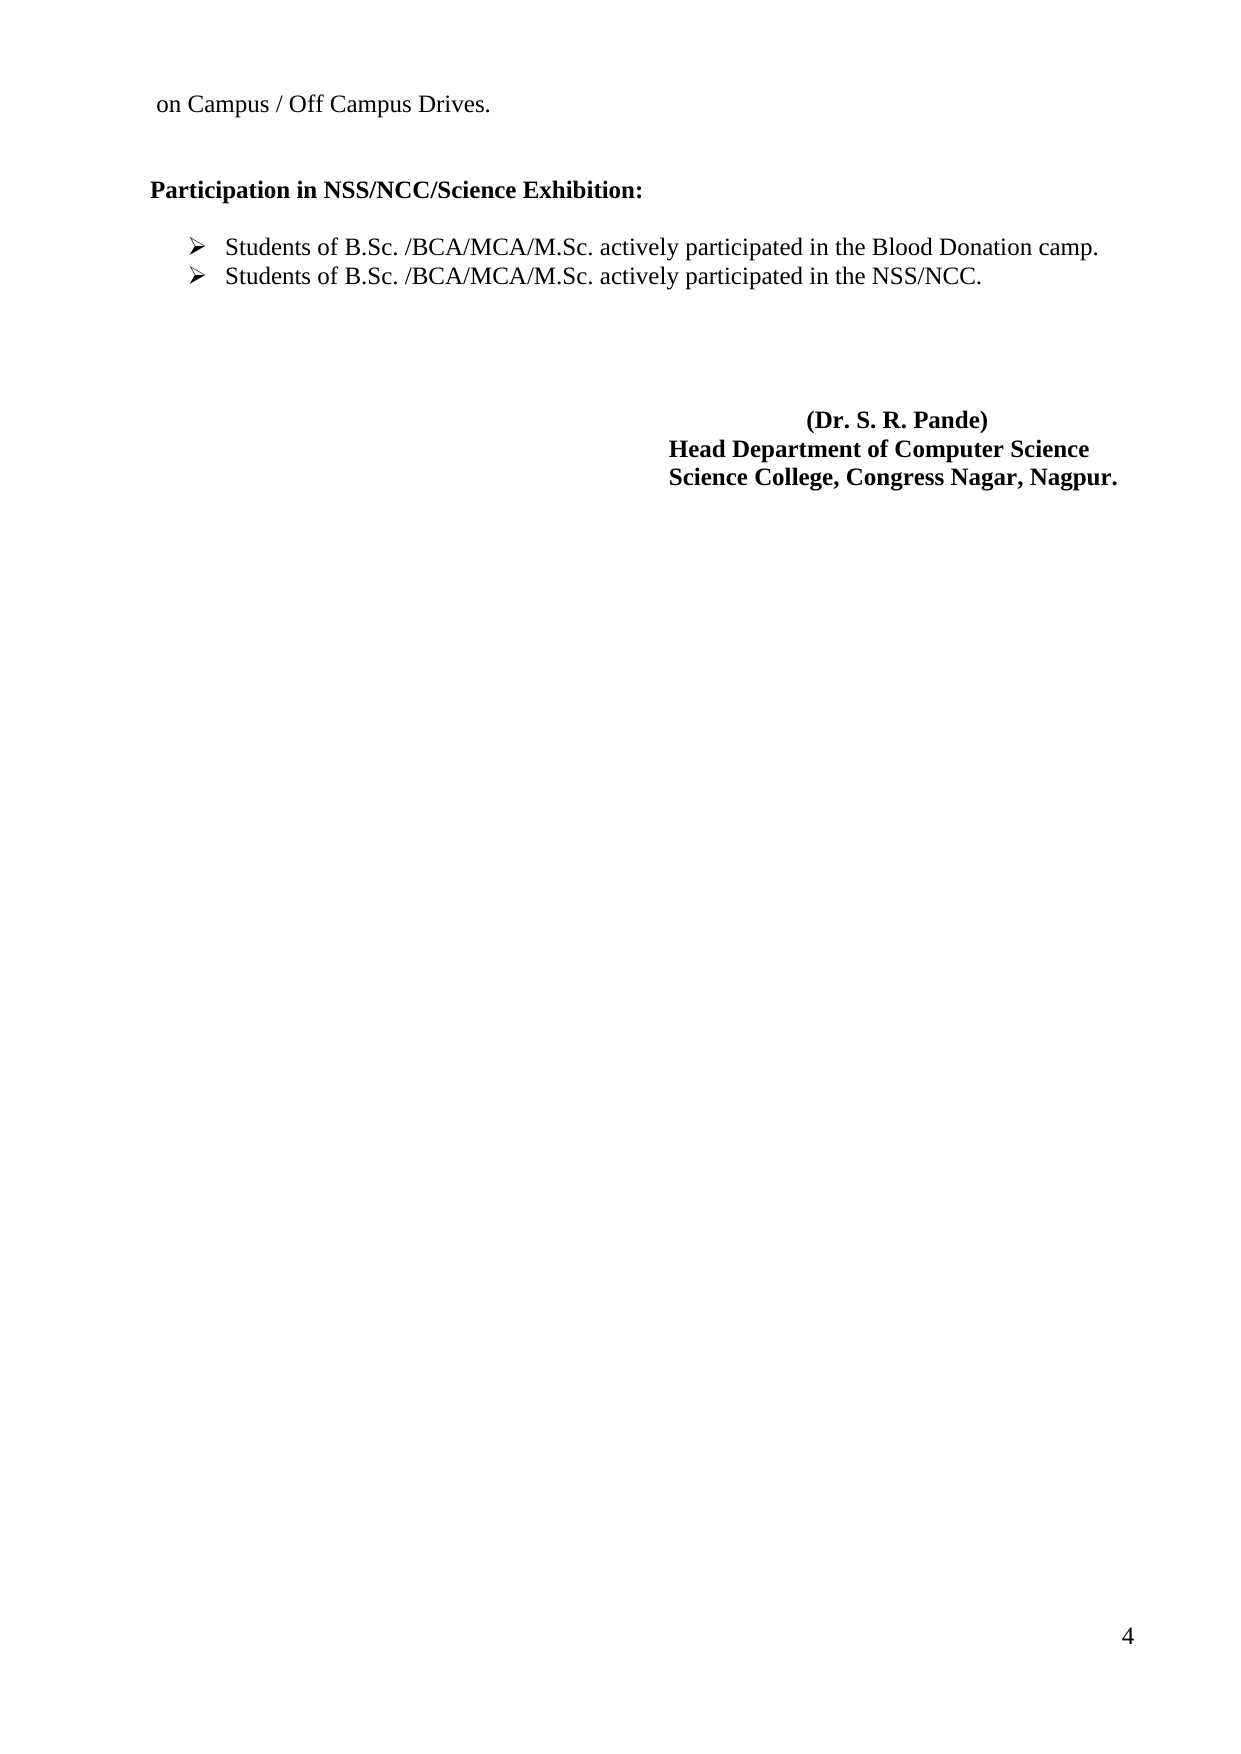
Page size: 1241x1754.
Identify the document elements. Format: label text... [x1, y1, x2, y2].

text Science College, Congress Nagar, Nagpur. [150, 462, 1134, 491]
text Head Department of Computer Science [600, 434, 1134, 462]
list Students of B.Sc. /BCA/MCA/M.Sc. actively participated in the Blood Donation camp. [187, 232, 1134, 261]
text Participation in NSS/NCC/Science Exhibition: [150, 175, 1134, 204]
text (Dr. S. R. Pande) [150, 405, 1134, 434]
list Students of B.Sc. /BCA/MCA/M.Sc. actively participated in the NSS/NCC. [187, 261, 1134, 290]
text on Campus / Off Campus Drives. [150, 89, 1134, 117]
